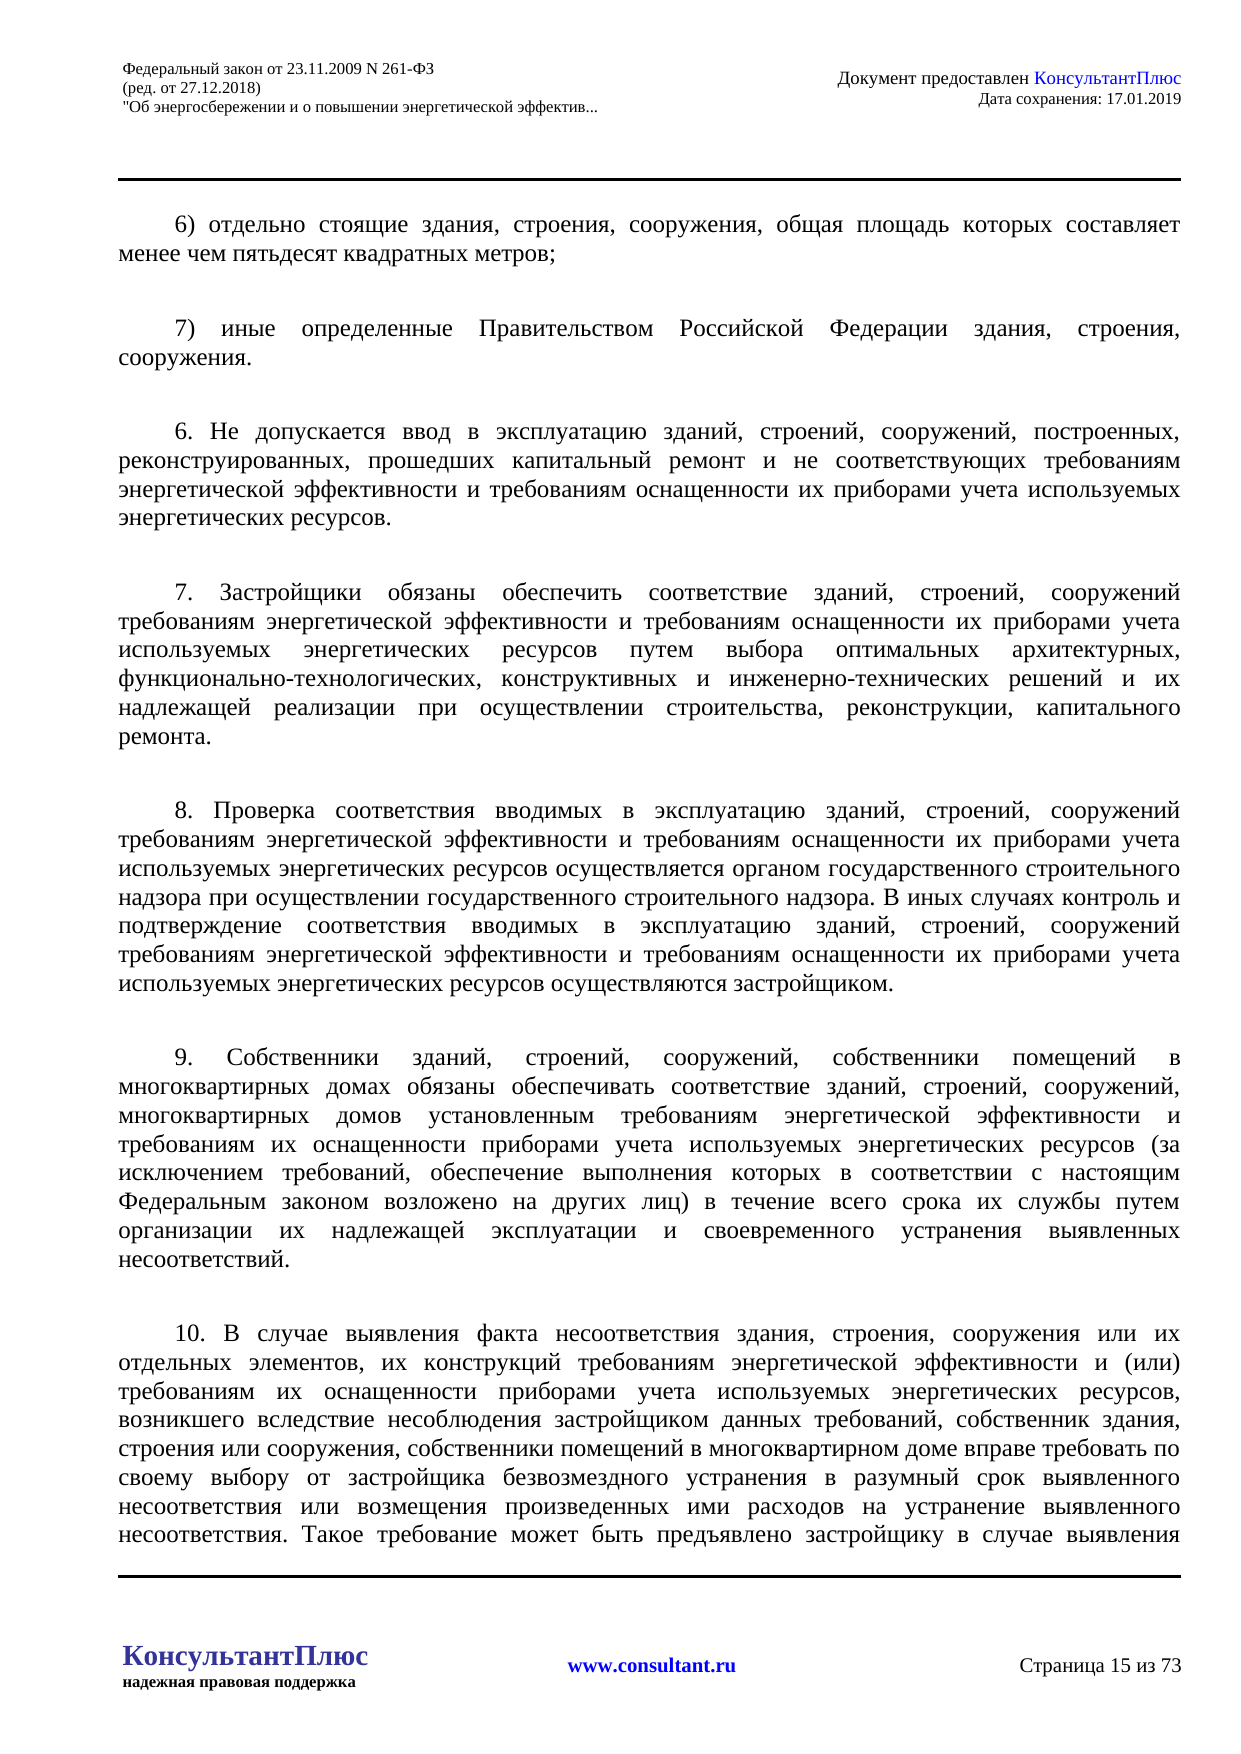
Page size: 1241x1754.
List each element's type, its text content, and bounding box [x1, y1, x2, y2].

text 7. Застройщики обязаны обеспечить соответствие зданий, строений, сооружений требованиям энергетической эффективности и требованиям оснащенности их приборами учета используемых энергетических ресурсов путем выбора оптимальных архитектурных, функционально-технологических, конструктивных и инженерно-технических решений и их надлежащей реализации при осуществлении строительства, реконструкции, капитального ремонта. [118, 577, 1181, 749]
text 8. Проверка соответствия вводимых в эксплуатацию зданий, строений, сооружений требованиям энергетической эффективности и требованиям оснащенности их приборами учета используемых энергетических ресурсов осуществляется органом государственного строительного надзора при осуществлении государственного строительного надзора. В иных случаях контроль и подтверждение соответствия вводимых в эксплуатацию зданий, строений, сооружений требованиям энергетической эффективности и требованиям оснащенности их приборами учета используемых энергетических ресурсов осуществляются застройщиком. [118, 795, 1181, 997]
text 6) отдельно стоящие здания, строения, сооружения, общая площадь которых составляет менее чем пятьдесят квадратных метров; [118, 209, 1181, 267]
text 9. Собственники зданий, строений, сооружений, собственники помещений в многоквартирных домах обязаны обеспечивать соответствие зданий, строений, сооружений, многоквартирных домов установленным требованиям энергетической эффективности и требованиям их оснащенности приборами учета используемых энергетических ресурсов (за исключением требований, обеспечение выполнения которых в соответствии с настоящим Федеральным законом возложено на других лиц) в течение всего срока их службы путем организации их надлежащей эксплуатации и своевременного устранения выявленных несоответствий. [118, 1042, 1181, 1272]
text 6. Не допускается ввод в эксплуатацию зданий, строений, сооружений, построенных, реконструированных, прошедших капитальный ремонт и не соответствующих требованиям энергетической эффективности и требованиям оснащенности их приборами учета используемых энергетических ресурсов. [118, 416, 1181, 531]
text 7) иные определенные Правительством Российской Федерации здания, строения, сооружения. [118, 313, 1181, 370]
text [118, 1318, 1181, 1548]
